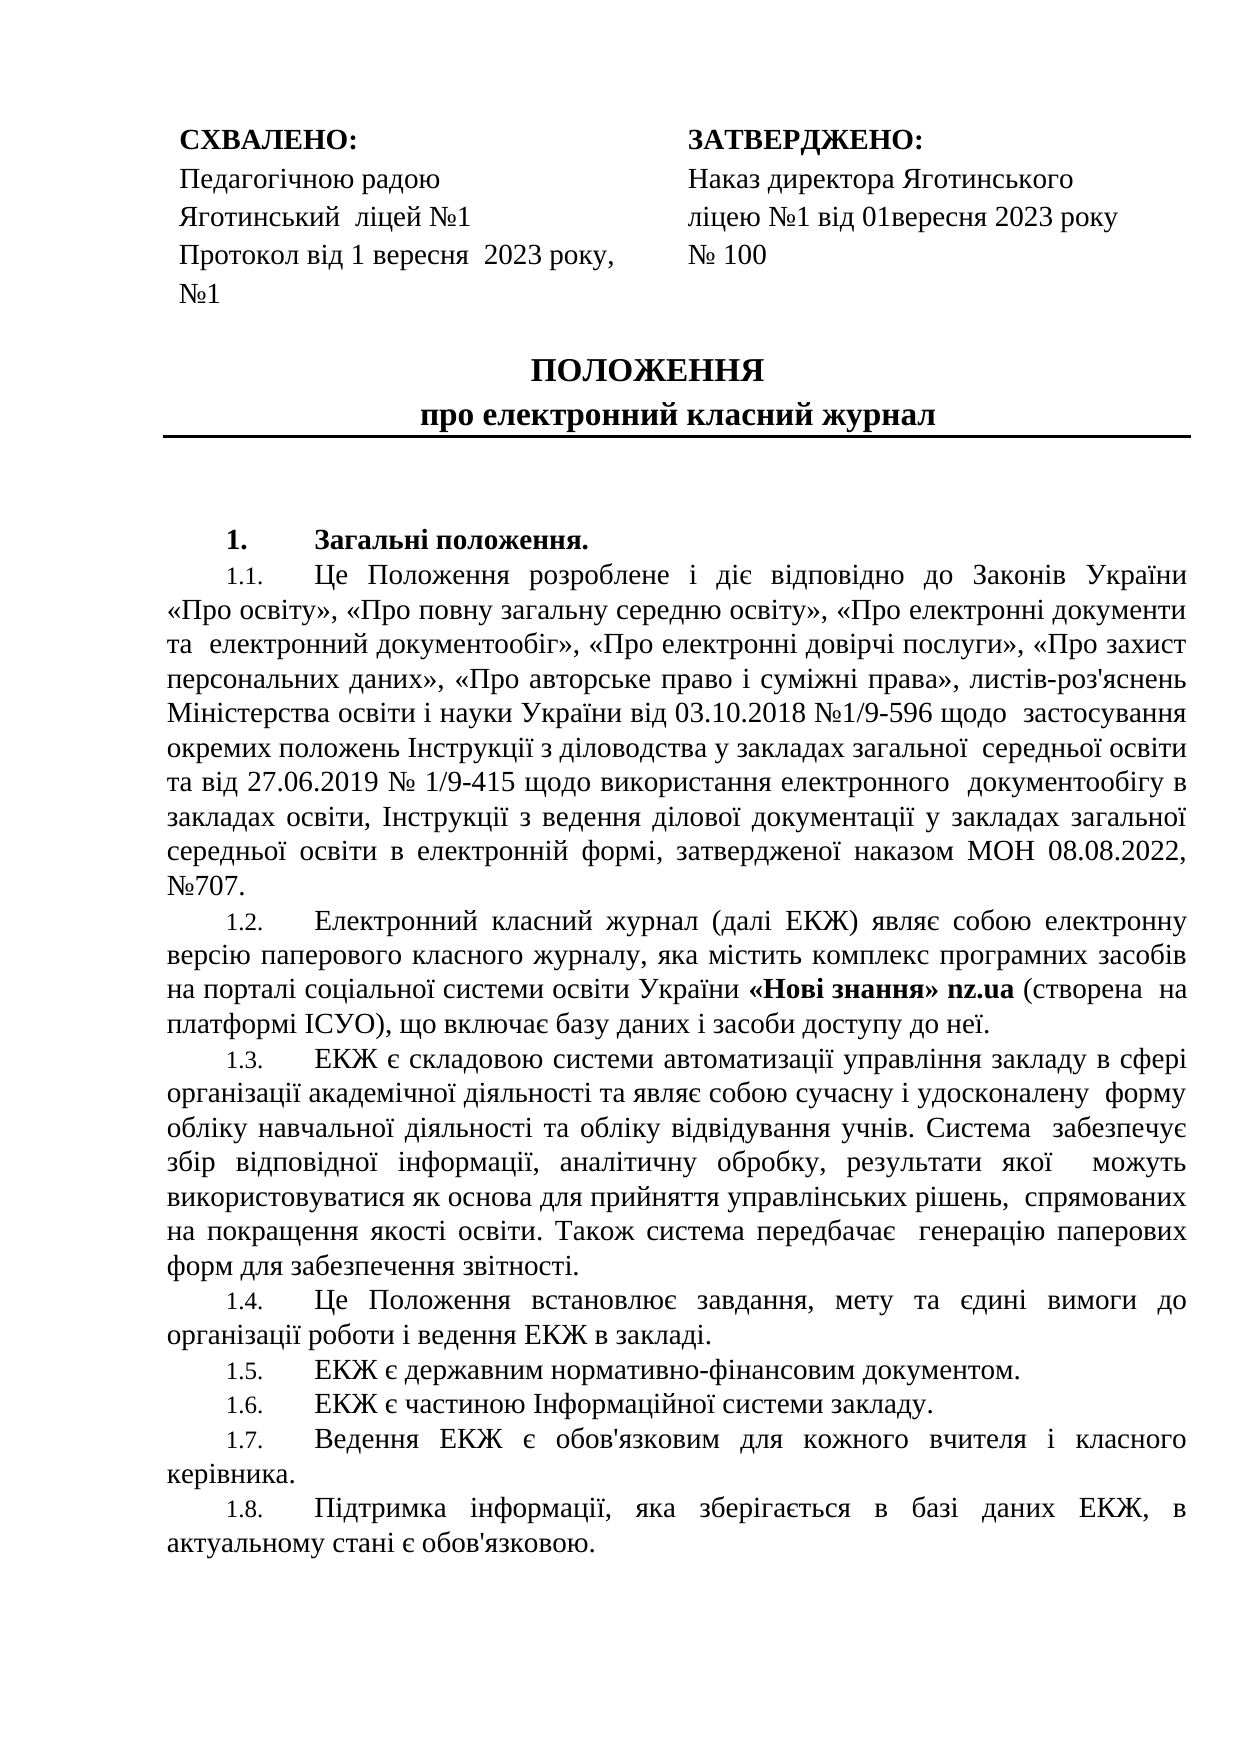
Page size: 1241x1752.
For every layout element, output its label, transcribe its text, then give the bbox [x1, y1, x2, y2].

list Загальні положення. [167, 522, 1189, 555]
text ПОЛОЖЕННЯ [206, 351, 1189, 389]
list Підтримка інформації, яка зберігається в базі даних ЕКЖ, в актуальному стані є обов'язковою. [167, 1491, 1188, 1559]
list ЕКЖ є державним нормативно-фінансовим документом. [167, 1352, 1188, 1385]
list Електронний класний журнал (далі ЕКЖ) являє собою електронну версію паперового класного журналу, яка містить комплекс програмних засобів на порталі соціальної системи освіти України «Нові знання» nz.ua (створена на платформі ІСУО), що включає базу даних і засоби доступу до неї. [167, 903, 1188, 1039]
text про електронний класний журнал [167, 394, 1189, 432]
list ЕКЖ є частиною Інформаційної системи закладу. [167, 1387, 1188, 1420]
list ЕКЖ є складовою системи автоматизації управління закладу в сфері організації академічної діяльності та являє собою сучасну і удосконалену форму обліку навчальної діяльності та обліку відвідування учнів. Система забезпечує збір відповідної інформації, аналітичну обробку, результати якої можуть використовуватися як основа для прийняття управлінських рішень, спрямованих на покращення якості освіти. Також система передбачає генерацію паперових форм для забезпечення звітності. [167, 1041, 1188, 1281]
table_header СХВАЛЕНО: Педагогічною радою Яготинський ліцей №1 Протокол від 1 вересня 2023 року, №1 [167, 116, 676, 351]
list Це Положення встановлює завдання, мету та єдині вимоги до організації роботи і ведення ЕКЖ в закладі. [167, 1282, 1188, 1351]
list Ведення ЕКЖ є обов'язковим для кожного вчителя і класного керівника. [167, 1421, 1188, 1489]
list Це Положення розроблене і діє відповідно до Законів України «Про освіту», «Про повну загальну середню освіту», «Про електронні документи та електронний документообіг», «Про електронні довірчі послуги», «Про захист персональних даних», «Про авторське право і суміжні права», листів-роз'яснень Міністерства освіти і науки України від 03.10.2018 №1/9-596 щодо застосування окремих положень Інструкції з діловодства у закладах загальної середньої освіти та від 27.06.2019 № 1/9-415 щодо використання електронного документообігу в закладах освіти, Інструкції з ведення ділової документації у закладах загальної середньої освіти в електронній формі, затвердженої наказом МОН 08.08.2022, №707. [167, 557, 1188, 901]
table_header ЗАТВЕРДЖЕНО: Наказ директора Яготинського ліцею №1 від 01вересня 2023 року № 100 [676, 116, 1187, 351]
